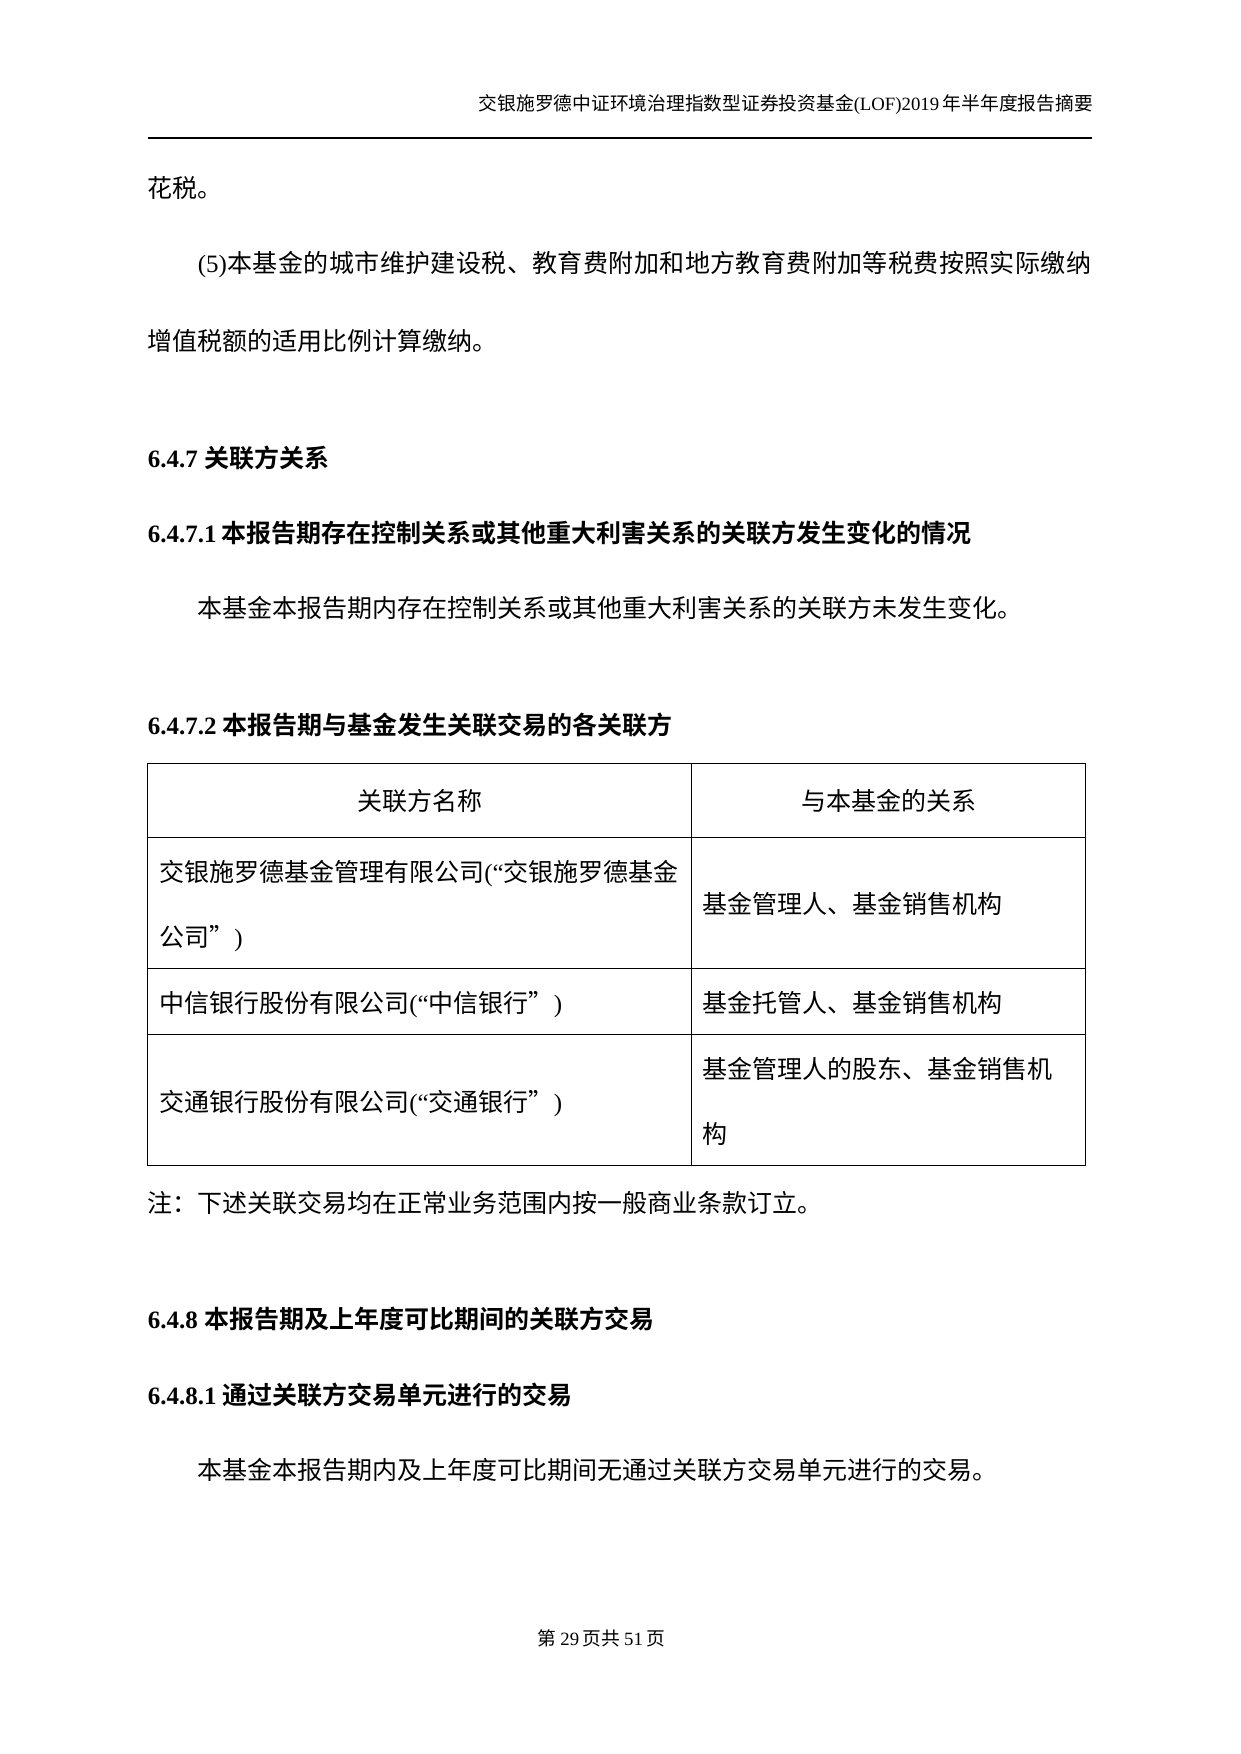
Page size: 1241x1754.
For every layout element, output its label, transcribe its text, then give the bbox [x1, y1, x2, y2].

text 6.4.8 本报告期及上年度可比期间的关联方交易 [148, 1286, 1092, 1351]
text 6.4.7.1本报告期存在控制关系或其他重大利害关系的关联方发生变化的情况 [148, 499, 1092, 564]
table_header 关联方名称 [148, 764, 691, 837]
text 本基金本报告期内及上年度可比期间无通过关联方交易单元进行的交易。 [148, 1436, 1092, 1501]
text (5)本基金的城市维护建设税、教育费附加和地方教育费附加等税费按照实际缴纳增值税额的适用比例计算缴纳。 [148, 229, 1092, 372]
text 6.4.7 关联方关系 [148, 424, 1092, 489]
text 6.4.8.1 通过关联方交易单元进行的交易 [148, 1361, 1092, 1426]
table_cell 基金管理人、基金销售机构 [692, 838, 1085, 968]
text 本基金本报告期内存在控制关系或其他重大利害关系的关联方未发生变化。 [148, 574, 1092, 639]
table_cell 中信银行股份有限公司(“中信银行”) [148, 969, 691, 1034]
text 6.4.7.2 本报告期与基金发生关联交易的各关联方 [148, 691, 1092, 756]
table_cell 基金管理人的股东、基金销售机构 [692, 1035, 1085, 1165]
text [148, 154, 1092, 219]
text 注：下述关联交易均在正常业务范围内按一般商业条款订立。 [148, 1169, 1092, 1234]
table_cell 交通银行股份有限公司(“交通银行”) [148, 1035, 691, 1165]
table_cell 基金托管人、基金销售机构 [692, 969, 1085, 1034]
table_cell 交银施罗德基金管理有限公司(“交银施罗德基金公司”) [148, 838, 691, 968]
table_header 与本基金的关系 [692, 764, 1085, 837]
